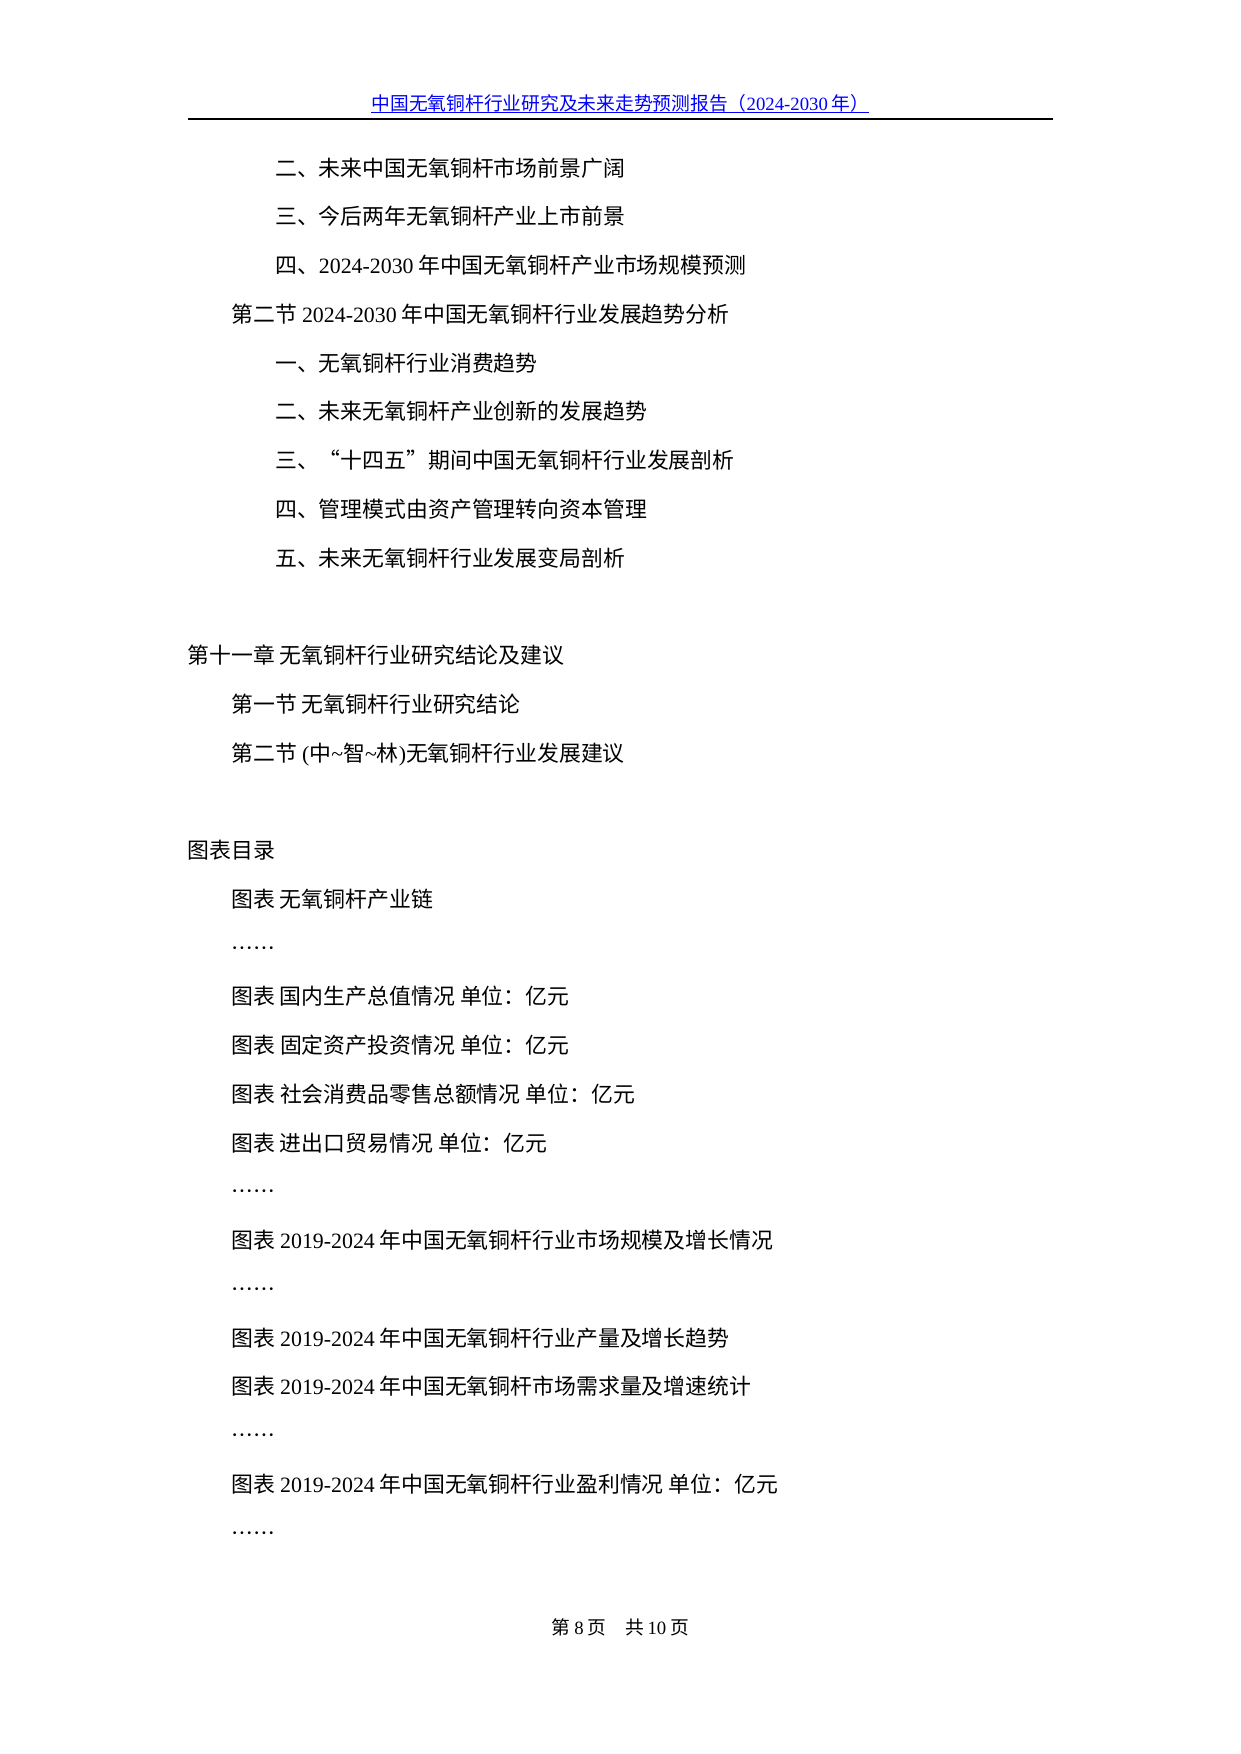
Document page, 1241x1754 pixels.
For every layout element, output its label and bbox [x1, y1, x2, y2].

text [187, 150, 1053, 1548]
